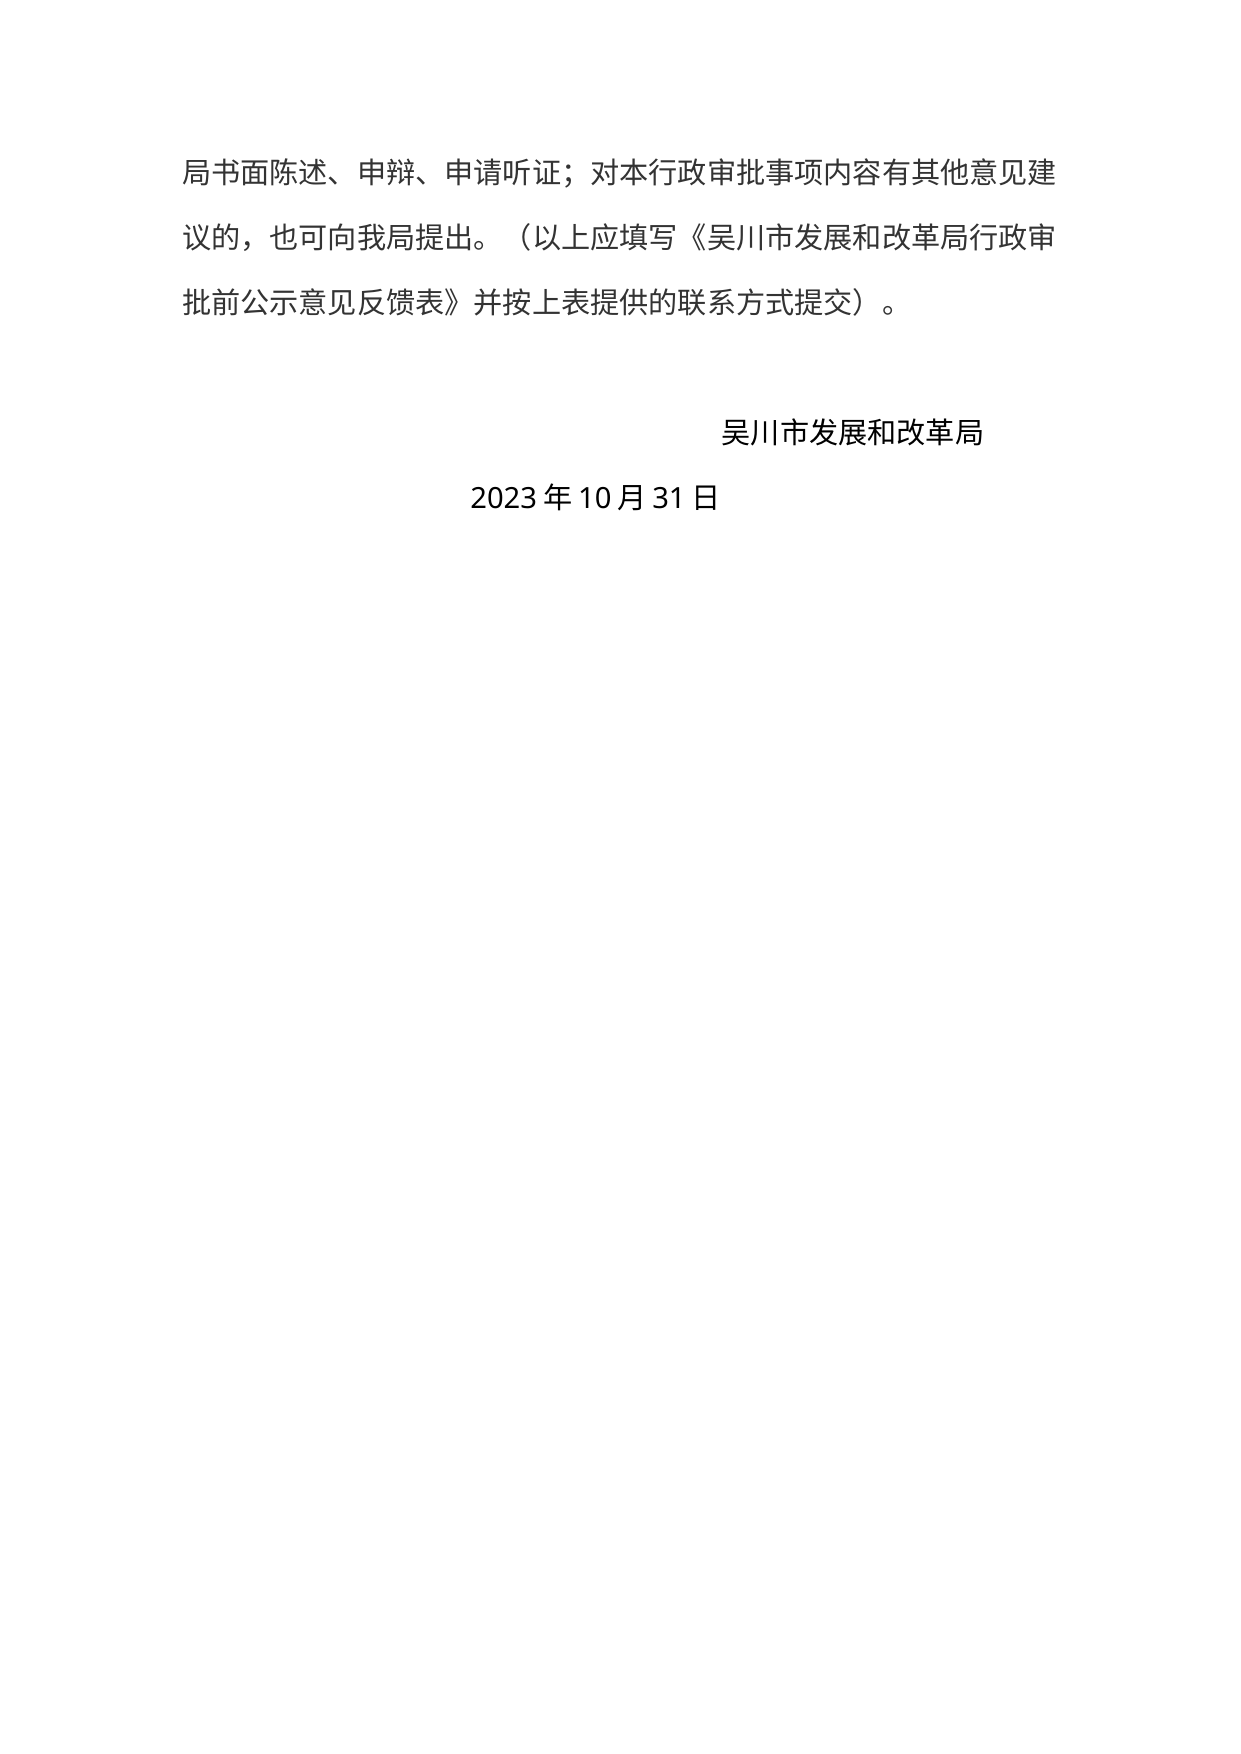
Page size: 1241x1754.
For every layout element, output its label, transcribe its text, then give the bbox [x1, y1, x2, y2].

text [182, 138, 1070, 333]
text 2023年10月31日 [182, 463, 1070, 528]
text 吴川市发展和改革局 [182, 398, 1070, 463]
